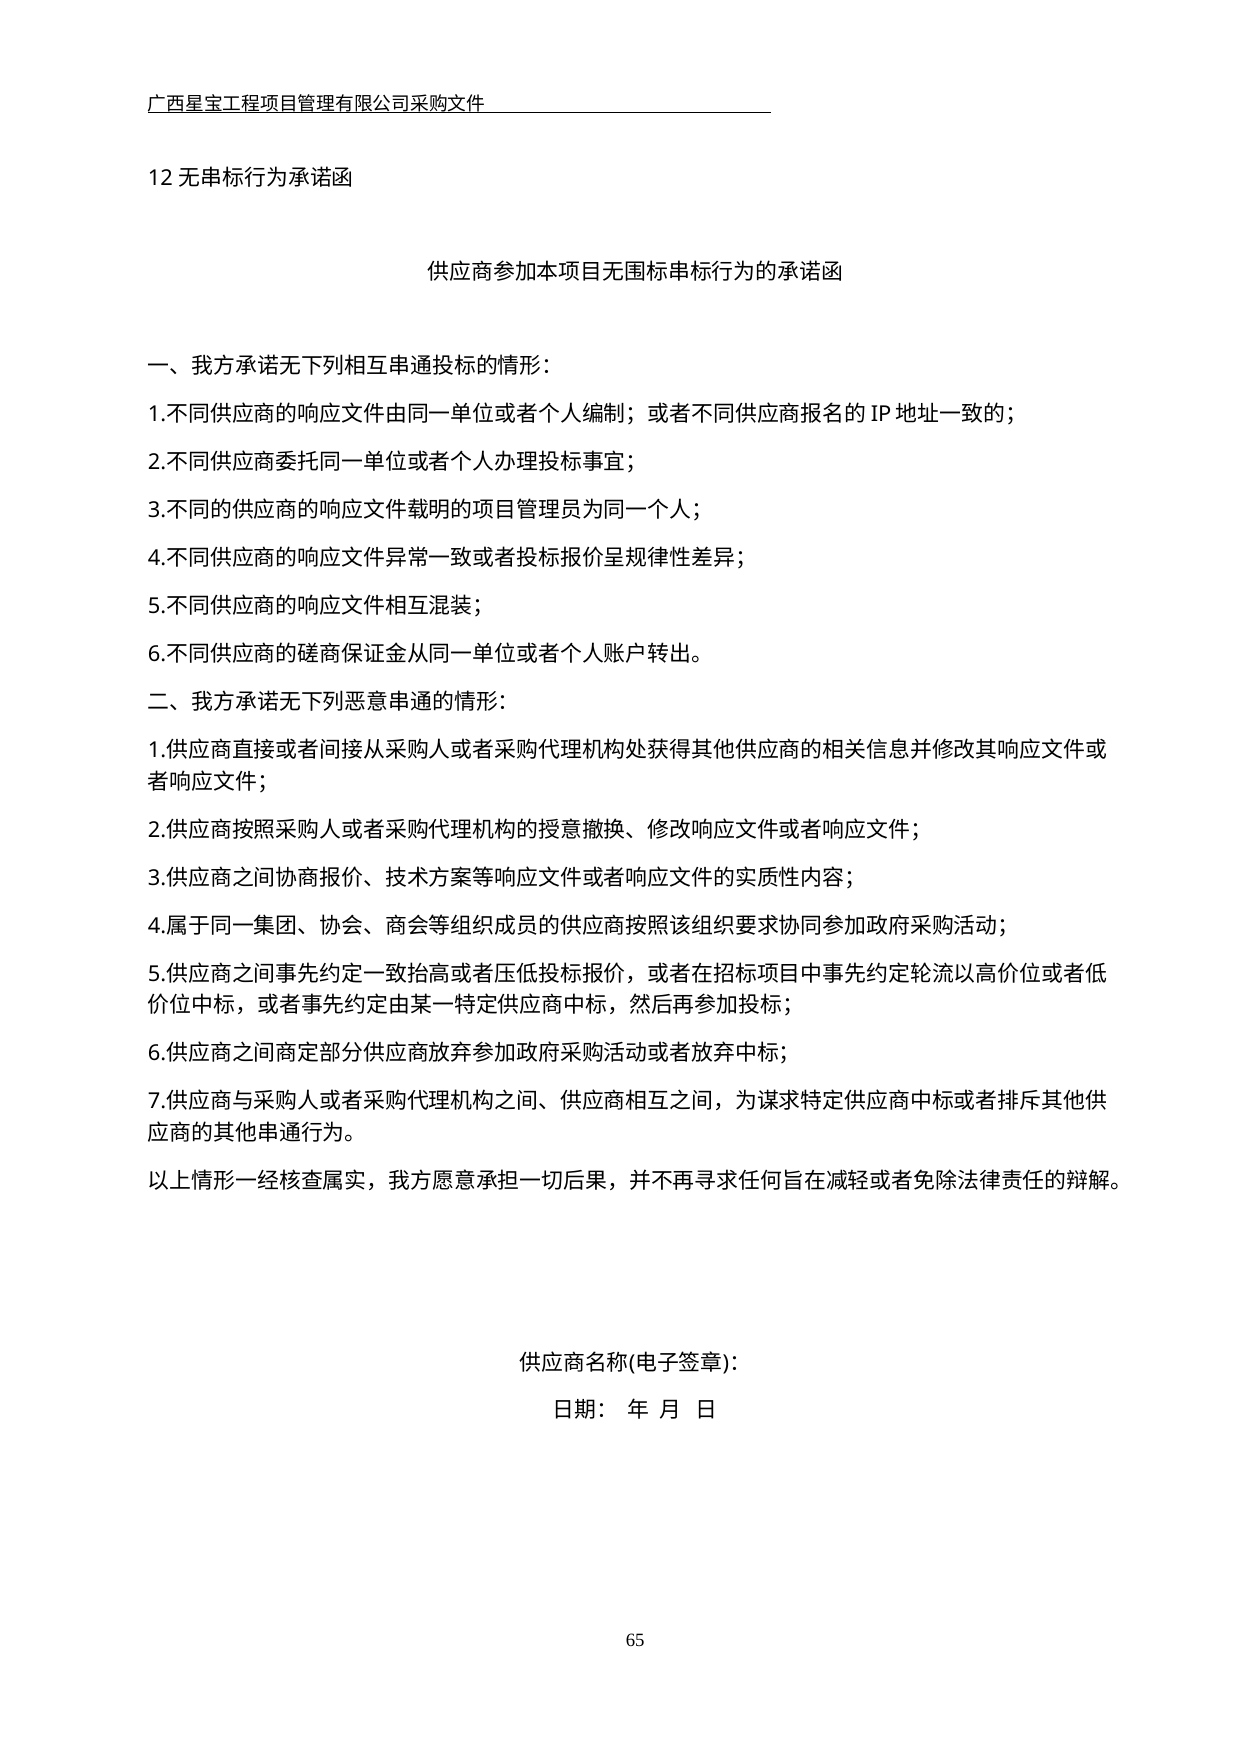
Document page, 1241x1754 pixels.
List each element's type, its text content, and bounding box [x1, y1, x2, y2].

text 1.供应商直接或者间接从采购人或者采购代理机构处获得其他供应商的相关信息并修改其响应文件或者响应文件； [148, 732, 1122, 795]
text 7.供应商与采购人或者采购代理机构之间、供应商相互之间，为谋求特定供应商中标或者排斥其他供应商的其他串通行为。 [148, 1083, 1122, 1147]
text 3.不同的供应商的响应文件载明的项目管理员为同一个人； [148, 492, 1122, 524]
text 4.不同供应商的响应文件异常一致或者投标报价呈规律性差异； [148, 540, 1122, 572]
text 2.不同供应商委托同一单位或者个人办理投标事宜； [148, 444, 1122, 476]
text 6.供应商之间商定部分供应商放弃参加政府采购活动或者放弃中标； [148, 1035, 1122, 1067]
text 4.属于同一集团、协会、商会等组织成员的供应商按照该组织要求协同参加政府采购活动； [148, 908, 1122, 939]
text 5.不同供应商的响应文件相互混装； [148, 588, 1122, 620]
text 6.不同供应商的磋商保证金从同一单位或者个人账户转出。 [148, 636, 1122, 668]
text 日期： 年 月 日 [148, 1392, 1122, 1424]
text 供应商名称(电子签章)： [148, 1344, 1122, 1376]
text 5.供应商之间事先约定一致抬高或者压低投标报价，或者在招标项目中事先约定轮流以高价位或者低价位中标，或者事先约定由某一特定供应商中标，然后再参加投标； [148, 956, 1122, 1019]
text 以上情形一经核查属实，我方愿意承担一切后果，并不再寻求任何旨在减轻或者免除法律责任的辩解。 [148, 1163, 1122, 1195]
text 1.不同供应商的响应文件由同一单位或者个人编制；或者不同供应商报名的IP地址一致的； [148, 396, 1122, 428]
text 供应商参加本项目无围标串标行为的承诺函 [148, 254, 1122, 286]
text 二、我方承诺无下列恶意串通的情形： [148, 684, 1122, 716]
text 一、我方承诺无下列相互串通投标的情形： [148, 348, 1122, 379]
text 12 无串标行为承诺函 [148, 160, 1122, 192]
text 3.供应商之间协商报价、技术方案等响应文件或者响应文件的实质性内容； [148, 859, 1122, 891]
text 2.供应商按照采购人或者采购代理机构的授意撤换、修改响应文件或者响应文件； [148, 812, 1122, 843]
